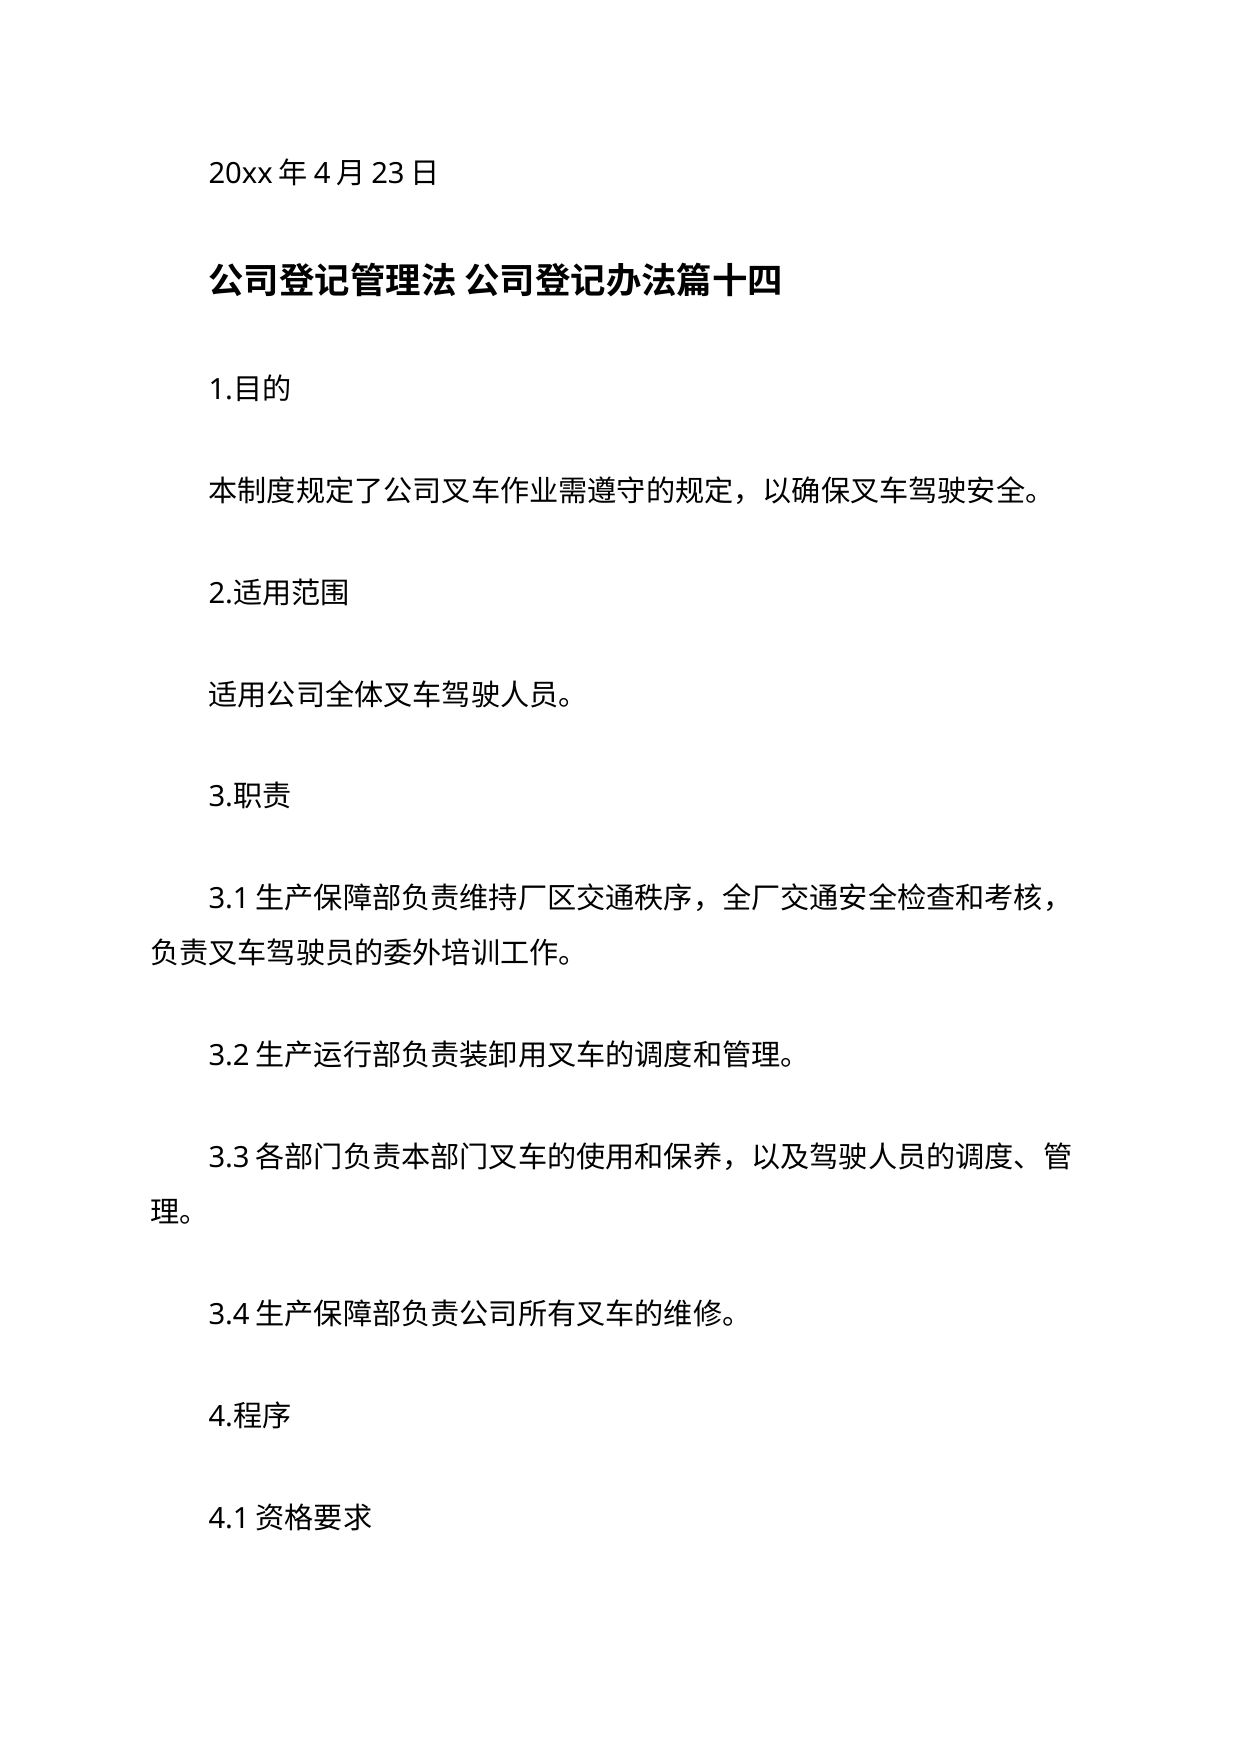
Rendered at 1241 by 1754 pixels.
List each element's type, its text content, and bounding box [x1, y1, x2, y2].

text 3.3各部门负责本部门叉车的使用和保养，以及驾驶人员的调度、管理。 [150, 1134, 1090, 1231]
text 适用公司全体叉车驾驶人员。 [150, 671, 1090, 713]
text 4.1资格要求 [150, 1494, 1090, 1537]
text 3.1生产保障部负责维持厂区交通秩序，全厂交通安全检查和考核，负责叉车驾驶员的委外培训工作。 [150, 875, 1090, 972]
text 20xx年4月23日 [150, 150, 1090, 192]
text 3.2生产运行部负责装卸用叉车的调度和管理。 [150, 1032, 1090, 1074]
text 3.职责 [150, 773, 1090, 815]
text 1.目的 [150, 365, 1090, 408]
text 公司登记管理法 公司登记办法篇十四 [150, 252, 1090, 303]
text 2.适用范围 [150, 569, 1090, 612]
text 3.4生产保障部负责公司所有叉车的维修。 [150, 1290, 1090, 1333]
text 4.程序 [150, 1392, 1090, 1435]
text 本制度规定了公司叉车作业需遵守的规定，以确保叉车驾驶安全。 [150, 467, 1090, 510]
